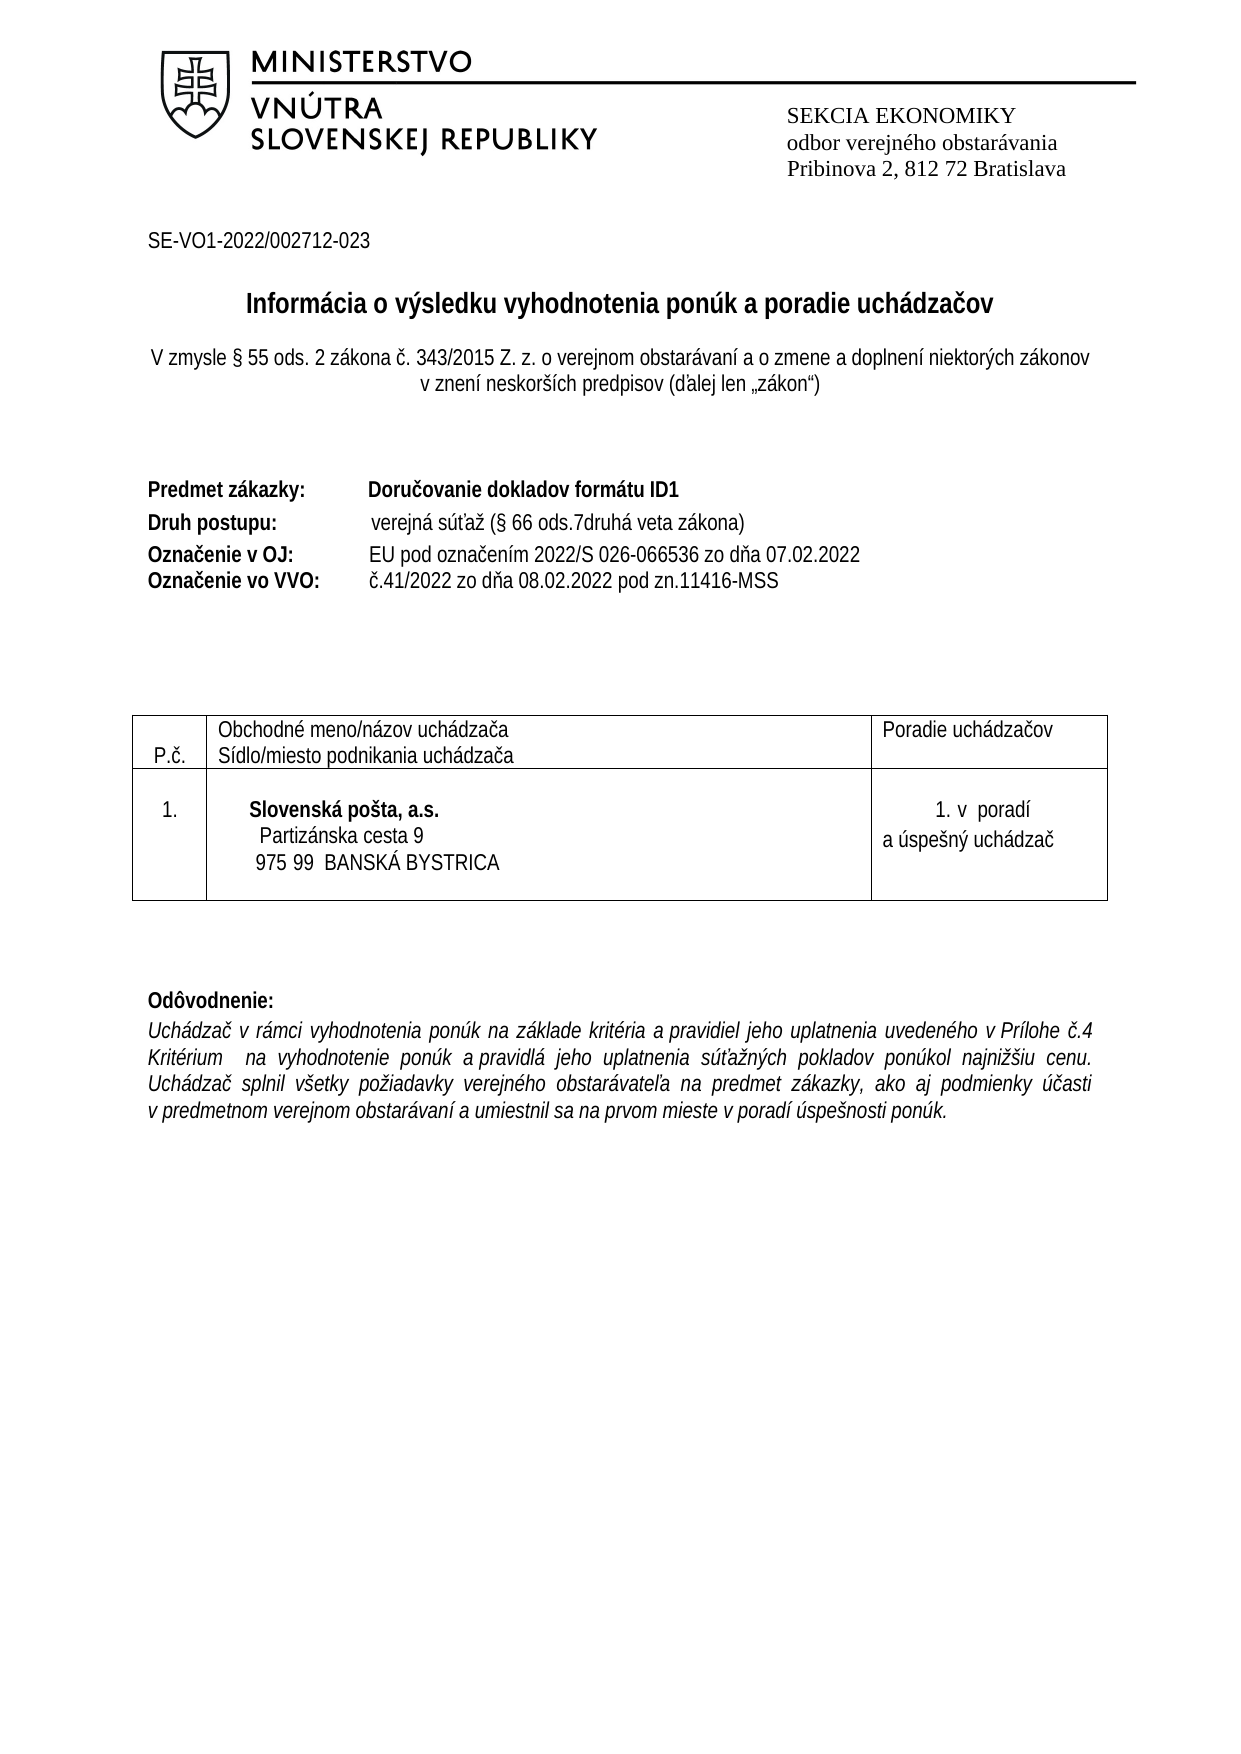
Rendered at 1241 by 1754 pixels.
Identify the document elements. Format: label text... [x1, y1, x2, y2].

table_cell v poradí a úspešný uchádzač [872, 769, 1107, 899]
text Uchádzač v rámci vyhodnotenia ponúk na základe kritéria a pravidiel jeho uplatnenia uvedeného v Prílohe č.4 Kritérium na vyhodnotenie ponúk a pravidlá jeho uplatnenia súťažných pokladov ponúkol najnižšiu cenu. Uchádzač splnil všetky požiadavky verejného obstarávateľa na predmet zákazky, ako aj podmienky účasti v predmetnom verejnom obstarávaní a umiestnil sa na prvom mieste v poradí úspešnosti ponúk. [148, 1017, 1093, 1123]
text Označenie vo VVO: č.41/2022 zo dňa 08.02.2022 pod zn.11416-MSS [148, 567, 1093, 594]
text Označenie v OJ: EU pod označením 2022/S 026-066536 zo dňa 07.02.2022 [148, 541, 1093, 567]
text Druh postupu: verejná súťaž (§ 66 ods.7druhá veta zákona) [148, 508, 1093, 535]
text Odôvodnenie: [148, 987, 1093, 1014]
text SE-VO1-2022/002712-023 [148, 227, 1093, 253]
table_cell 1. [133, 769, 206, 899]
table_header Poradie uchádzačov [872, 716, 1107, 768]
text V zmysle § 55 ods. 2 zákona č. 343/2015 Z. z. o verejnom obstarávaní a o zmene a doplnení niektorých zákonov v znení neskorších predpisov (ďalej len „zákon“) [148, 344, 1093, 397]
text Predmet zákazky: Doručovanie dokladov formátu ID1 [148, 476, 1093, 502]
text Informácia o výsledku vyhodnotenia ponúk a poradie uchádzačov [148, 287, 1093, 320]
picture [160, 50, 1137, 159]
table_cell Slovenská pošta, a.s. Partizánska cesta 9 99 BANSKÁ BYSTRICA [207, 769, 871, 899]
table_header P.č. [133, 716, 206, 768]
table_header Obchodné meno/názov uchádzača Sídlo/miesto podnikania uchádzača [207, 716, 871, 768]
